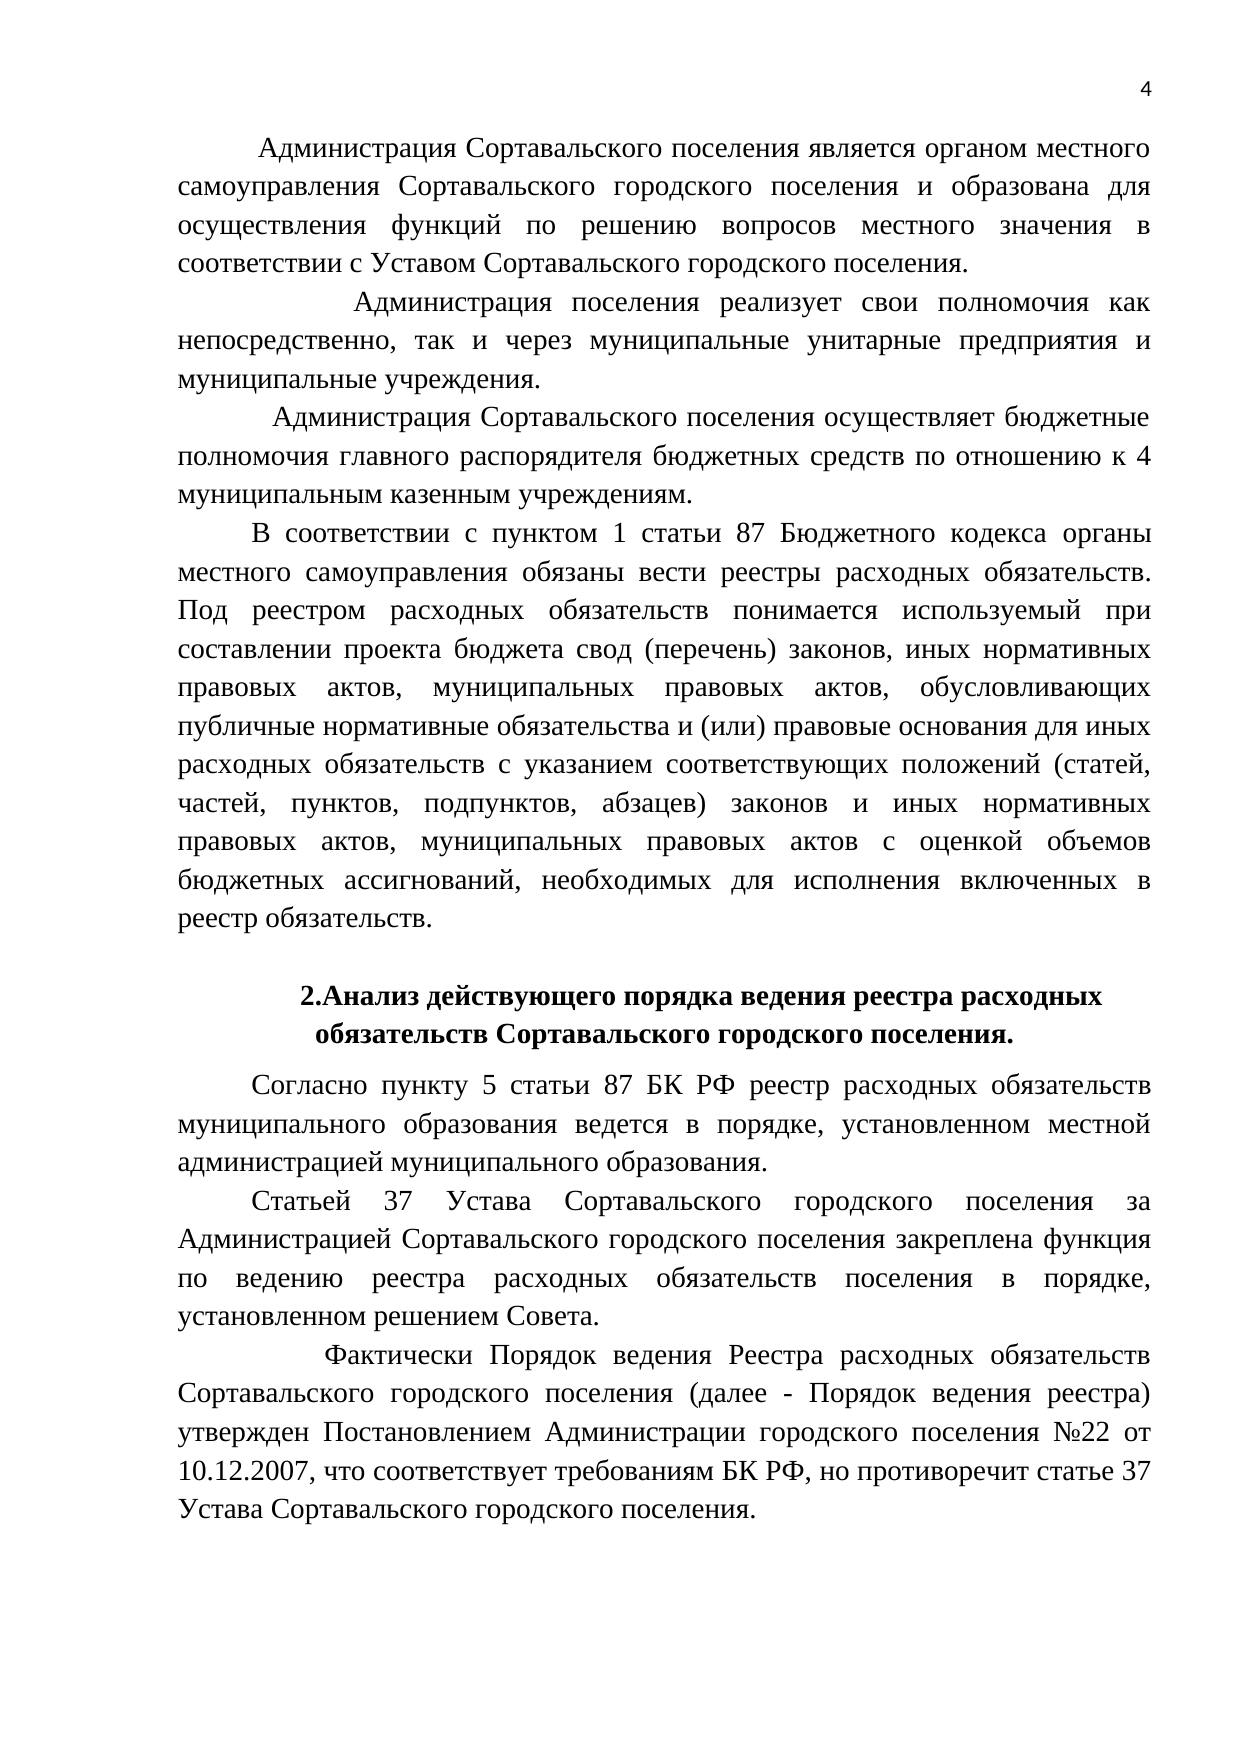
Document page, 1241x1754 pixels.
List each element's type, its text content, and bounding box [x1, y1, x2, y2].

text Статьей 37 Устава Сортавальского городского поселения за Администрацией Сортавальского городского поселения закреплена функция по ведению реестра расходных обязательств поселения в порядке, установленном решением Совета. [177, 1183, 1152, 1332]
text Администрация Сортавальского поселения осуществляет бюджетные полномочия главного распорядителя бюджетных средств по отношению к 4 муниципальным казенным учреждениям. [177, 399, 1152, 510]
text Фактически Порядок ведения Реестра расходных обязательств Сортавальского городского поселения (далее - Порядок ведения реестра) утвержден Постановлением Администрации городского поселения №22 от 10.12.2007, что соответствует требованиям БК РФ, но противоречит статье 37 Устава Сортавальского городского поселения. [177, 1337, 1152, 1525]
text Администрация Сортавальского поселения является органом местного самоуправления Сортавальского городского поселения и образована для осуществления функций по решению вопросов местного значения в соответствии с Уставом Сортавальского городского поселения. [177, 130, 1152, 279]
text Администрация поселения реализует свои полномочия как непосредственно, так и через муниципальные унитарные предприятия и муниципальные учреждения. [177, 284, 1152, 394]
text 2.Анализ действующего порядка ведения реестра расходных обязательств Сортавальского городского поселения. [177, 978, 1152, 1050]
text В соответствии с пунктом 1 статьи 87 Бюджетного кодекса органы местного самоуправления обязаны вести реестры расходных обязательств. Под реестром расходных обязательств понимается используемый при составлении проекта бюджета свод (перечень) законов, иных нормативных правовых актов, муниципальных правовых актов, обусловливающих публичные нормативные обязательства и (или) правовые основания для иных расходных обязательств с указанием соответствующих положений (статей, частей, пунктов, подпунктов, абзацев) законов и иных нормативных правовых актов, муниципальных правовых актов с оценкой объемов бюджетных ассигнований, необходимых для исполнения включенных в реестр обязательств. [177, 515, 1152, 934]
text Согласно пункту 5 статьи 87 БК РФ реестр расходных обязательств муниципального образования ведется в порядке, установленном местной администрацией муниципального образования. [177, 1067, 1152, 1178]
